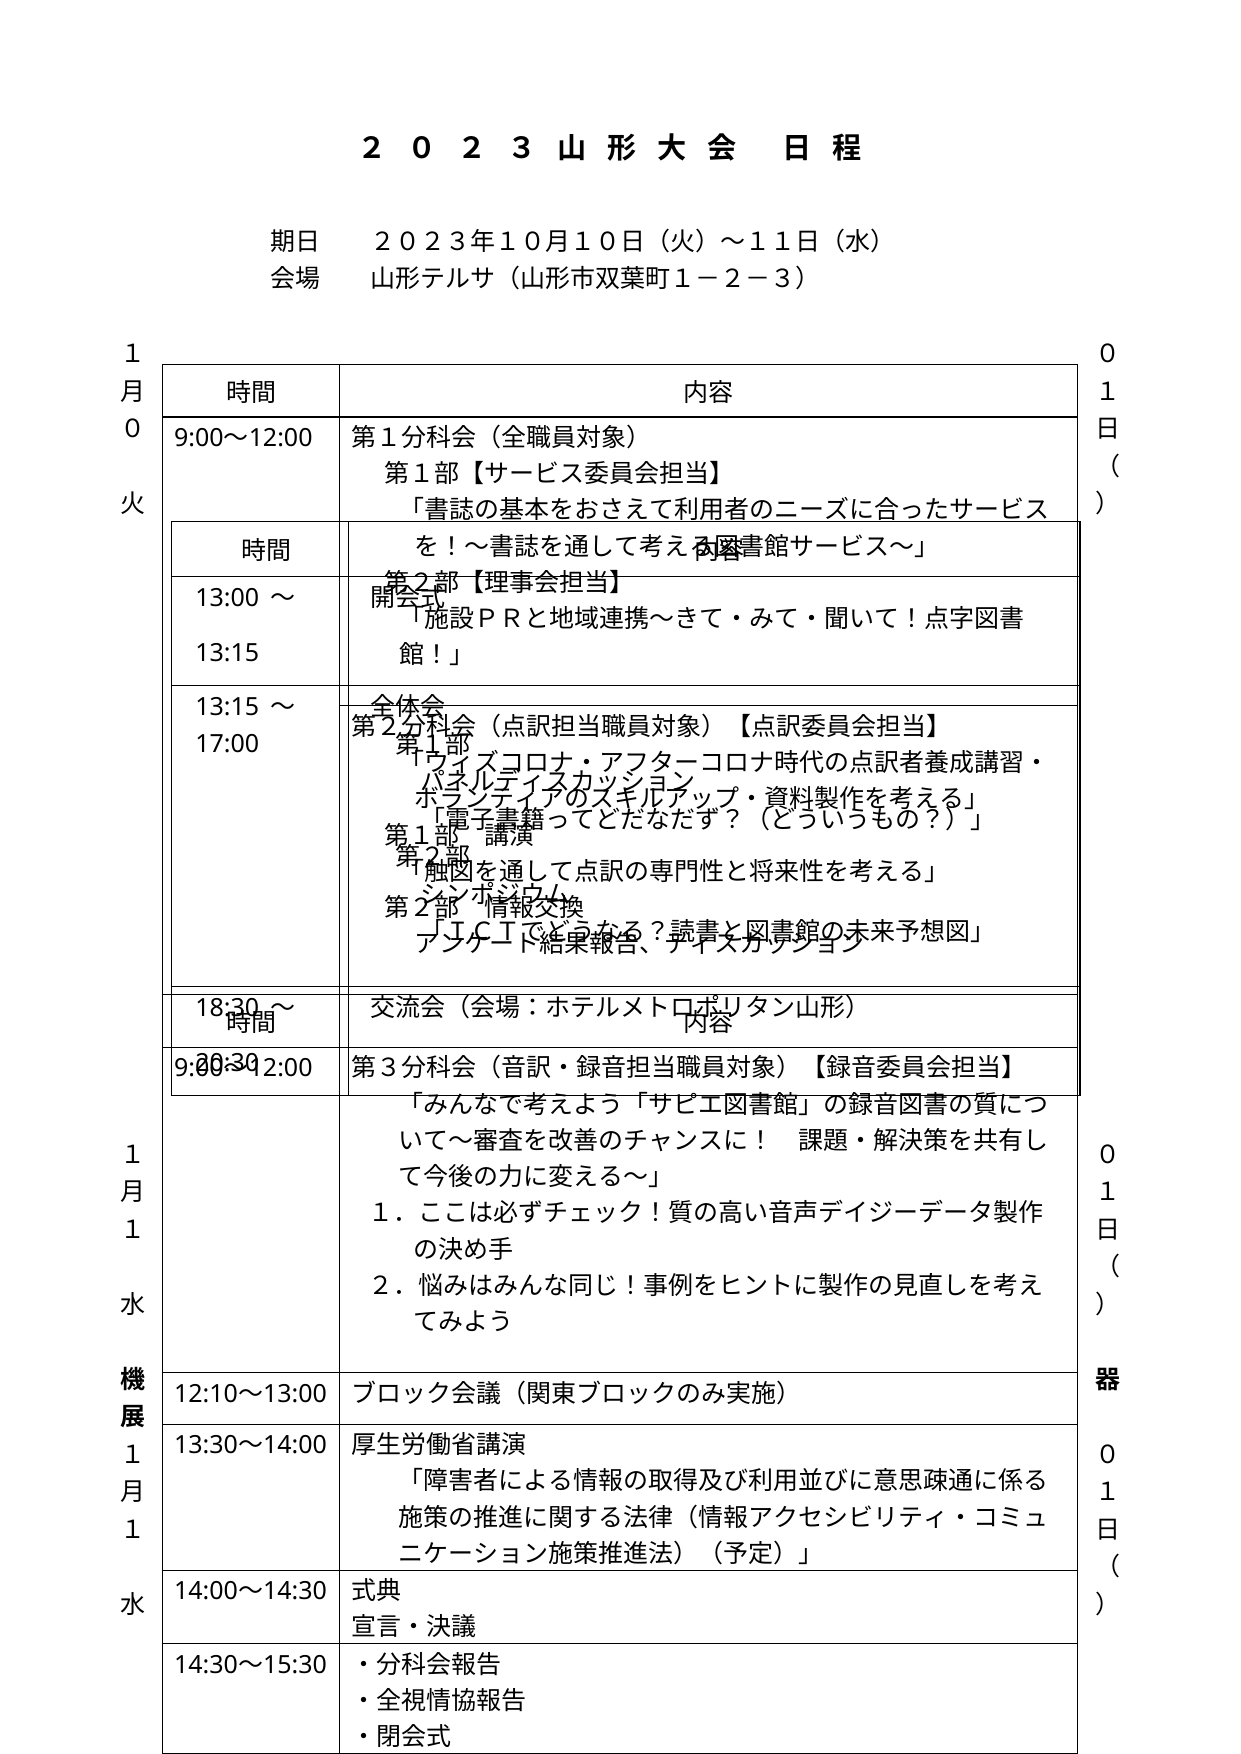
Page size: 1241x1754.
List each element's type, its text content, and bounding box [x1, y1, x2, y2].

table_cell 時間 [163, 995, 339, 1047]
text １０月１１日（水） [120, 1134, 162, 1321]
table_cell ・分科会報告 ・全視情協報告 ・閉会式 [340, 1644, 1077, 1753]
text ２０２３山形大会 日程 [120, 108, 1120, 183]
text 機器展 [120, 1359, 162, 1434]
table_cell 9:00～12:00 [163, 1048, 339, 1372]
table_cell 第３分科会（音訳・録音担当職員対象）【録音委員会担当】 「みんなで考えよう「サピエ図書館」の録音図書の質について～審査を改善のチャンスに！ 課題・解決策を共有して今後の力に変える～」 １．ここは必ずチェック！質の高い音声デイジーデータ製作の決め手 ２．悩みはみんな同じ！事例をヒントに製作の見直しを考えてみよう [340, 1048, 1077, 1372]
table_cell 14:30～15:30 [163, 1644, 339, 1753]
table_header 時間 [163, 365, 339, 416]
table_cell 第１分科会（全職員対象） 第１部【サービス委員会担当】 「書誌の基本をおさえて利用者のニーズに合ったサービスを！～書誌を通して考える図書館サービス～」 第２部【理事会担当】 「施設ＰＲと地域連携～きて・みて・聞いて！点字図書館！」 [340, 418, 1077, 705]
text 期日 ２０２３年１０月１０日（火）～１１日（水） [120, 221, 1120, 258]
text １０月１１日（水）10:00～16:00 [120, 1434, 162, 1621]
text 機器展 [1078, 1359, 1120, 1434]
text １０月１１日（水）10:00～16:00 [1078, 1434, 1120, 1621]
table_cell 12:10～13:00 [163, 1373, 339, 1423]
text 会場 山形テルサ（山形市双葉町１－２－３） [120, 258, 1120, 296]
table_cell 14:00～14:30 [163, 1571, 339, 1643]
table_cell 内容 [340, 995, 1077, 1047]
text １０月１１日（水） [1078, 1134, 1120, 1321]
table_cell 9:00～12:00 [163, 418, 339, 994]
table_cell 13:30～14:00 [163, 1425, 339, 1569]
text １０月１０日（火） [120, 333, 1120, 521]
table_header 内容 [340, 365, 1077, 416]
table_cell 第２分科会（点訳担当職員対象）【点訳委員会担当】 「ウィズコロナ・アフターコロナ時代の点訳者養成講習・ボランティアのスキルアップ・資料製作を考える」 第１部 講演 「触図を通して点訳の専門性と将来性を考える」 第２部 情報交換 アンケート結果報告、ディスカッション [340, 706, 1077, 994]
table_cell 式典 宣言・決議 [340, 1571, 1077, 1643]
table_cell 厚生労働省講演 「障害者による情報の取得及び利用並びに意思疎通に係る施策の推進に関する法律（情報アクセシビリティ・コミュニケーション施策推進法）（予定）」 [340, 1425, 1077, 1569]
table_cell ブロック会議（関東ブロックのみ実施） [340, 1373, 1077, 1423]
